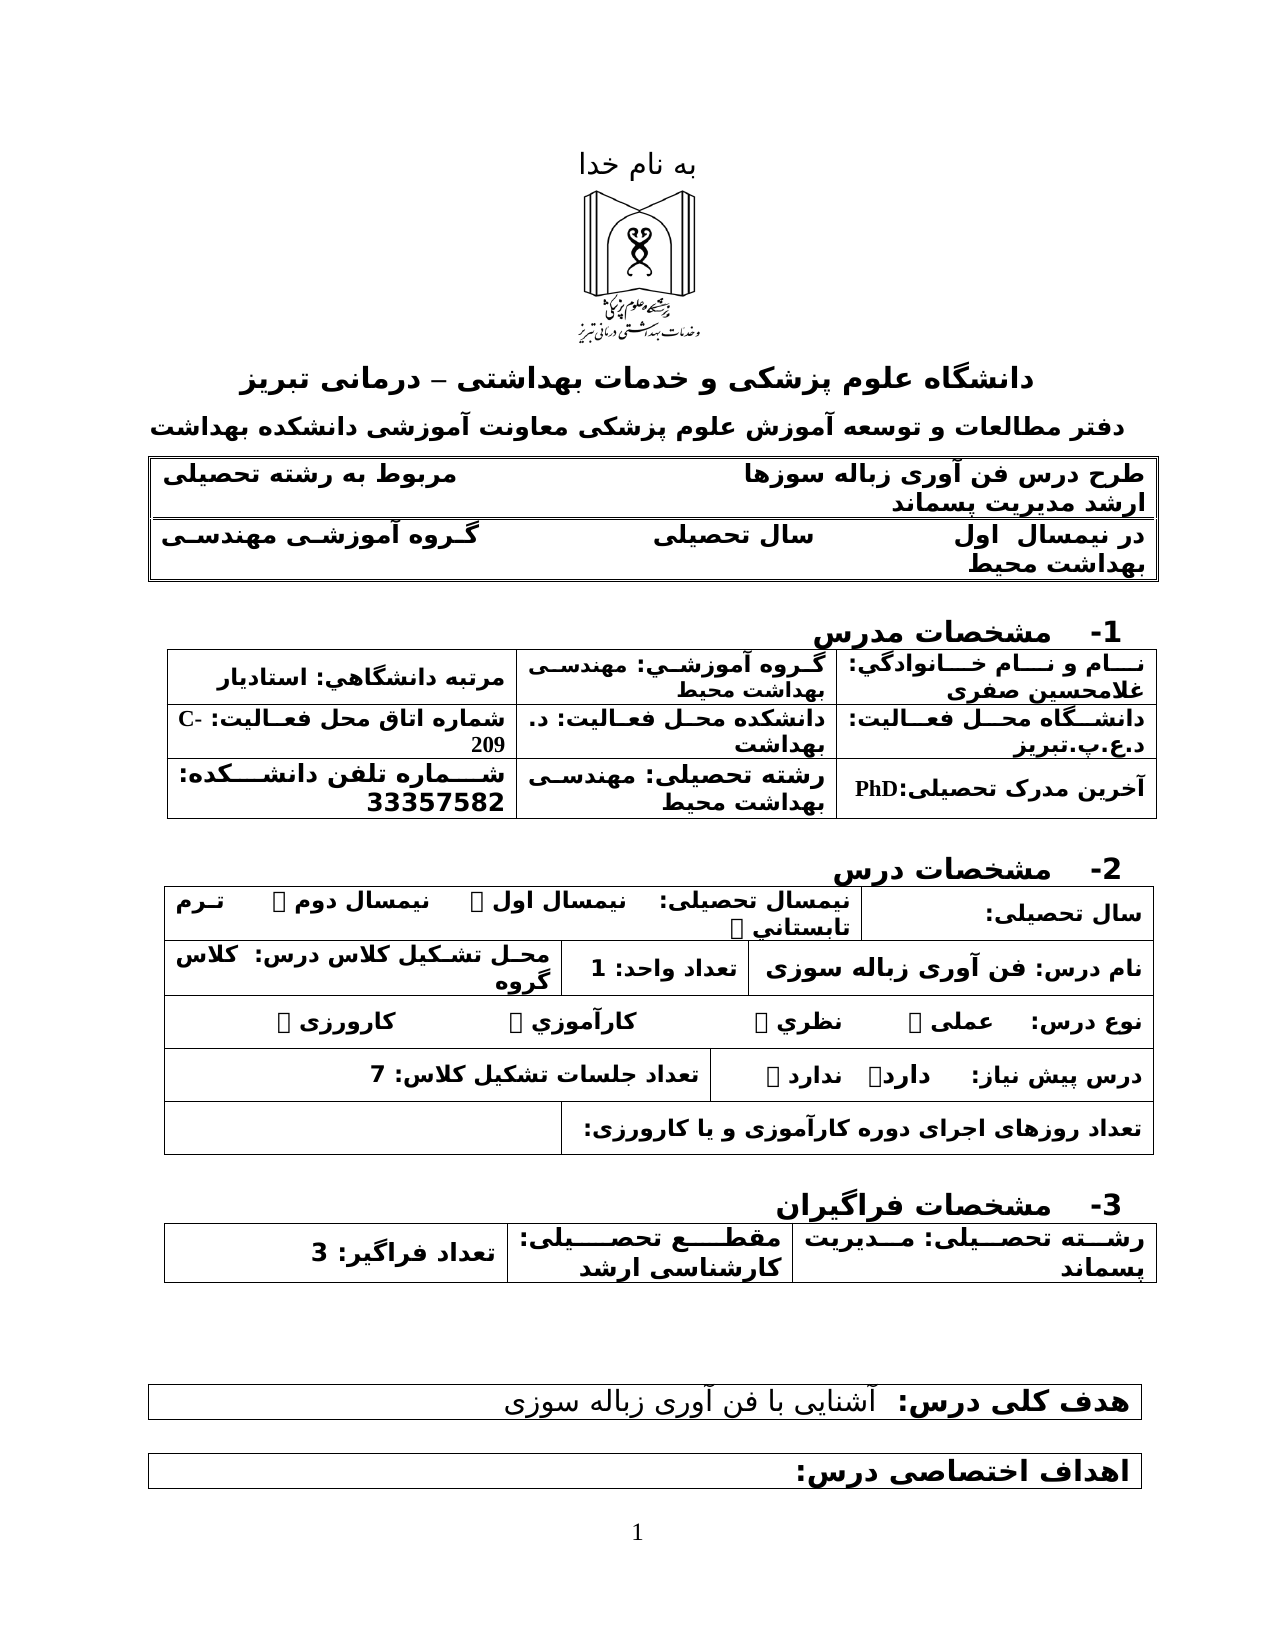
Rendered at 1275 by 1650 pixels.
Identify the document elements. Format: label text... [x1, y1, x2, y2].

table_header گروه آموزشي: مهندسی بهداشت محیط [517, 650, 836, 704]
table_cell دانشکده محل فعالیت: د. بهداشت [517, 705, 836, 758]
table_cell دانشگاه محل فعالیت: د.ع.پ.تبریز [837, 705, 1156, 758]
table_cell شماره تلفن دانشکده: 33357582 [168, 759, 516, 817]
table_header رشته تحصیلی: مدیریت پسماند [793, 1224, 1156, 1282]
table_cell تعداد جلسات تشکیل کلاس: 7 [165, 1049, 710, 1101]
table_cell آخرین مدرک تحصیلی:PhD [837, 759, 1156, 817]
list مشخصات مدرس [148, 615, 1090, 649]
table_header طرح درس فن آوری زباله سوزها مربوط به رشته تحصیلی ارشد مدیریت پسماند [151, 459, 1156, 517]
table_header سال تحصیلی: [862, 887, 1153, 940]
table_cell در نیمسال اول سال تحصیلی گروه آموزشی مهندسی بهداشت محیط [149, 517, 1157, 579]
list مشخصات فراگيران [148, 1189, 1090, 1223]
table_header نیمسال تحصیلی: نيمسال اول نيمسال دوم  ترم تابستاني  [165, 887, 861, 940]
list مشخصات درس [148, 852, 1090, 886]
table_header مرتبه دانشگاهي: استادیار [168, 650, 516, 704]
table_cell [165, 1102, 561, 1154]
table_header نام و نام خانوادگي: غلامحسین صفری [837, 650, 1156, 704]
picture [552, 181, 723, 361]
table_cell محل تشکیل کلاس درس: کلاس گروه [165, 941, 561, 995]
text به نام خدا [148, 148, 1127, 182]
table_cell شماره اتاق محل فعالیت: C-209 [168, 705, 516, 758]
table_header مقطع تحصیلی: کارشناسی ارشد [508, 1224, 792, 1282]
table_cell تعداد واحد: 1 [562, 941, 748, 995]
table_header تعداد فراگیر: 3 [165, 1224, 507, 1282]
table_cell رشته تحصیلی: مهندسی بهداشت محیط [517, 759, 836, 817]
table_cell نوع درس: عملی نظري كارآموزي  کارورزی  [165, 996, 1153, 1048]
table_header اهداف اختصاصی درس: [149, 1454, 1141, 1488]
table_cell نام درس: فن آوری زباله سوزی [749, 941, 1153, 995]
table_header هدف کلی درس: آشنایی با فن آوری زباله سوزی [149, 1385, 1141, 1419]
table_cell تعداد روزهای اجرای دوره کارآموزی و یا کارورزی: [562, 1102, 1153, 1154]
text دفتر مطالعات و توسعه آموزش علوم پزشکی معاونت آموزشی دانشکده بهداشت [148, 412, 1127, 441]
table_cell درس پیش نیاز: دارد ندارد  [711, 1049, 1153, 1101]
text دانشگاه علوم پزشکی و خدمات بهداشتی – درمانی تبریز [148, 361, 1127, 395]
